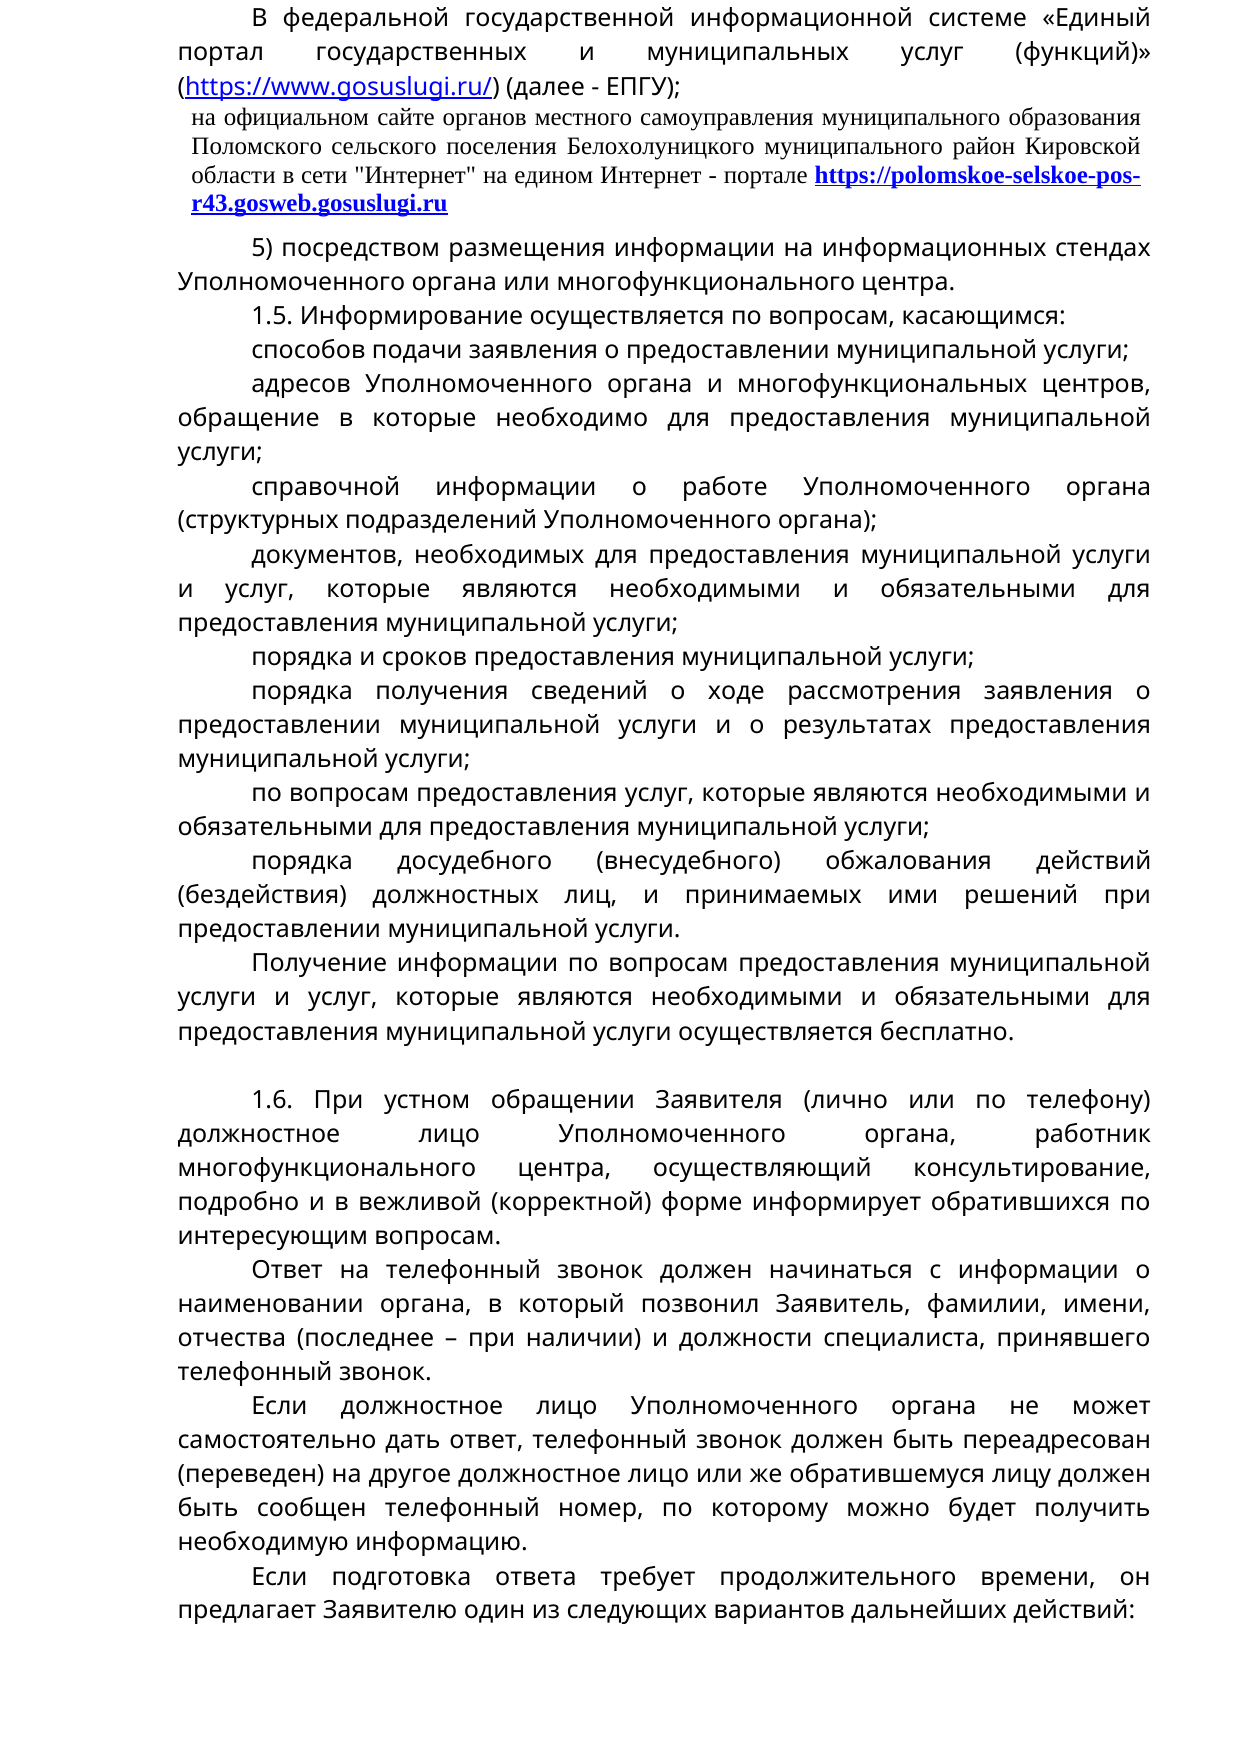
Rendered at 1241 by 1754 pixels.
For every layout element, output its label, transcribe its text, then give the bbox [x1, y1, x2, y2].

text Ответ на телефонный звонок должен начинаться с информации о наименовании органа, в который позвонил Заявитель, фамилии, имени, отчества (последнее – при наличии) и должности специалиста, принявшего телефонный звонок. [177, 1252, 1152, 1388]
text В федеральной государственной информационной системе «Единый портал государственных и муниципальных услуг (функций)» (https://www.gosuslugi.ru/) (далее - ЕПГУ); [177, 0, 1152, 102]
text Если подготовка ответа требует продолжительного времени, он предлагает Заявителю один из следующих вариантов дальнейших действий: [177, 1558, 1152, 1626]
text 5) посредством размещения информации на информационных стендах Уполномоченного органа или многофункционального центра. [177, 230, 1152, 298]
text порядка досудебного (внесудебного) обжалования действий (бездействия) должностных лиц, и принимаемых ими решений при предоставлении муниципальной услуги. [177, 843, 1152, 945]
text способов подачи заявления о предоставлении муниципальной услуги; [177, 332, 1152, 366]
text справочной информации о работе Уполномоченного органа (структурных подразделений Уполномоченного органа); [177, 468, 1152, 536]
text Получение информации по вопросам предоставления муниципальной услуги и услуг, которые являются необходимыми и обязательными для предоставления муниципальной услуги осуществляется бесплатно. [177, 945, 1152, 1047]
text на официальном сайте органов местного самоуправления муниципального образования Поломского сельского поселения Белохолуницкого муниципального район Кировской области в сети "Интернет" на едином Интернет - портале https://polomskoe-selskoe-pos-r43.gosweb.gosuslugi.ru [191, 102, 1141, 217]
text 1.5. Информирование осуществляется по вопросам, касающимся: [177, 298, 1152, 332]
text адресов Уполномоченного органа и многофункциональных центров, обращение в которые необходимо для предоставления муниципальной услуги; [177, 366, 1152, 468]
text порядка и сроков предоставления муниципальной услуги; [177, 638, 1152, 672]
text порядка получения сведений о ходе рассмотрения заявления о предоставлении муниципальной услуги и о результатах предоставления муниципальной услуги; [177, 672, 1152, 775]
text Если должностное лицо Уполномоченного органа не может самостоятельно дать ответ, телефонный звонок должен быть переадресован (переведен) на другое должностное лицо или же обратившемуся лицу должен быть сообщен телефонный номер, по которому можно будет получить необходимую информацию. [177, 1388, 1152, 1558]
text по вопросам предоставления услуг, которые являются необходимыми и обязательными для предоставления муниципальной услуги; [177, 775, 1152, 843]
text 1.6. При устном обращении Заявителя (лично или по телефону) должностное лицо Уполномоченного органа, работник многофункционального центра, осуществляющий консультирование, подробно и в вежливой (корректной) форме информирует обратившихся по интересующим вопросам. [177, 1081, 1152, 1252]
text документов, необходимых для предоставления муниципальной услуги и услуг, которые являются необходимыми и обязательными для предоставления муниципальной услуги; [177, 536, 1152, 638]
